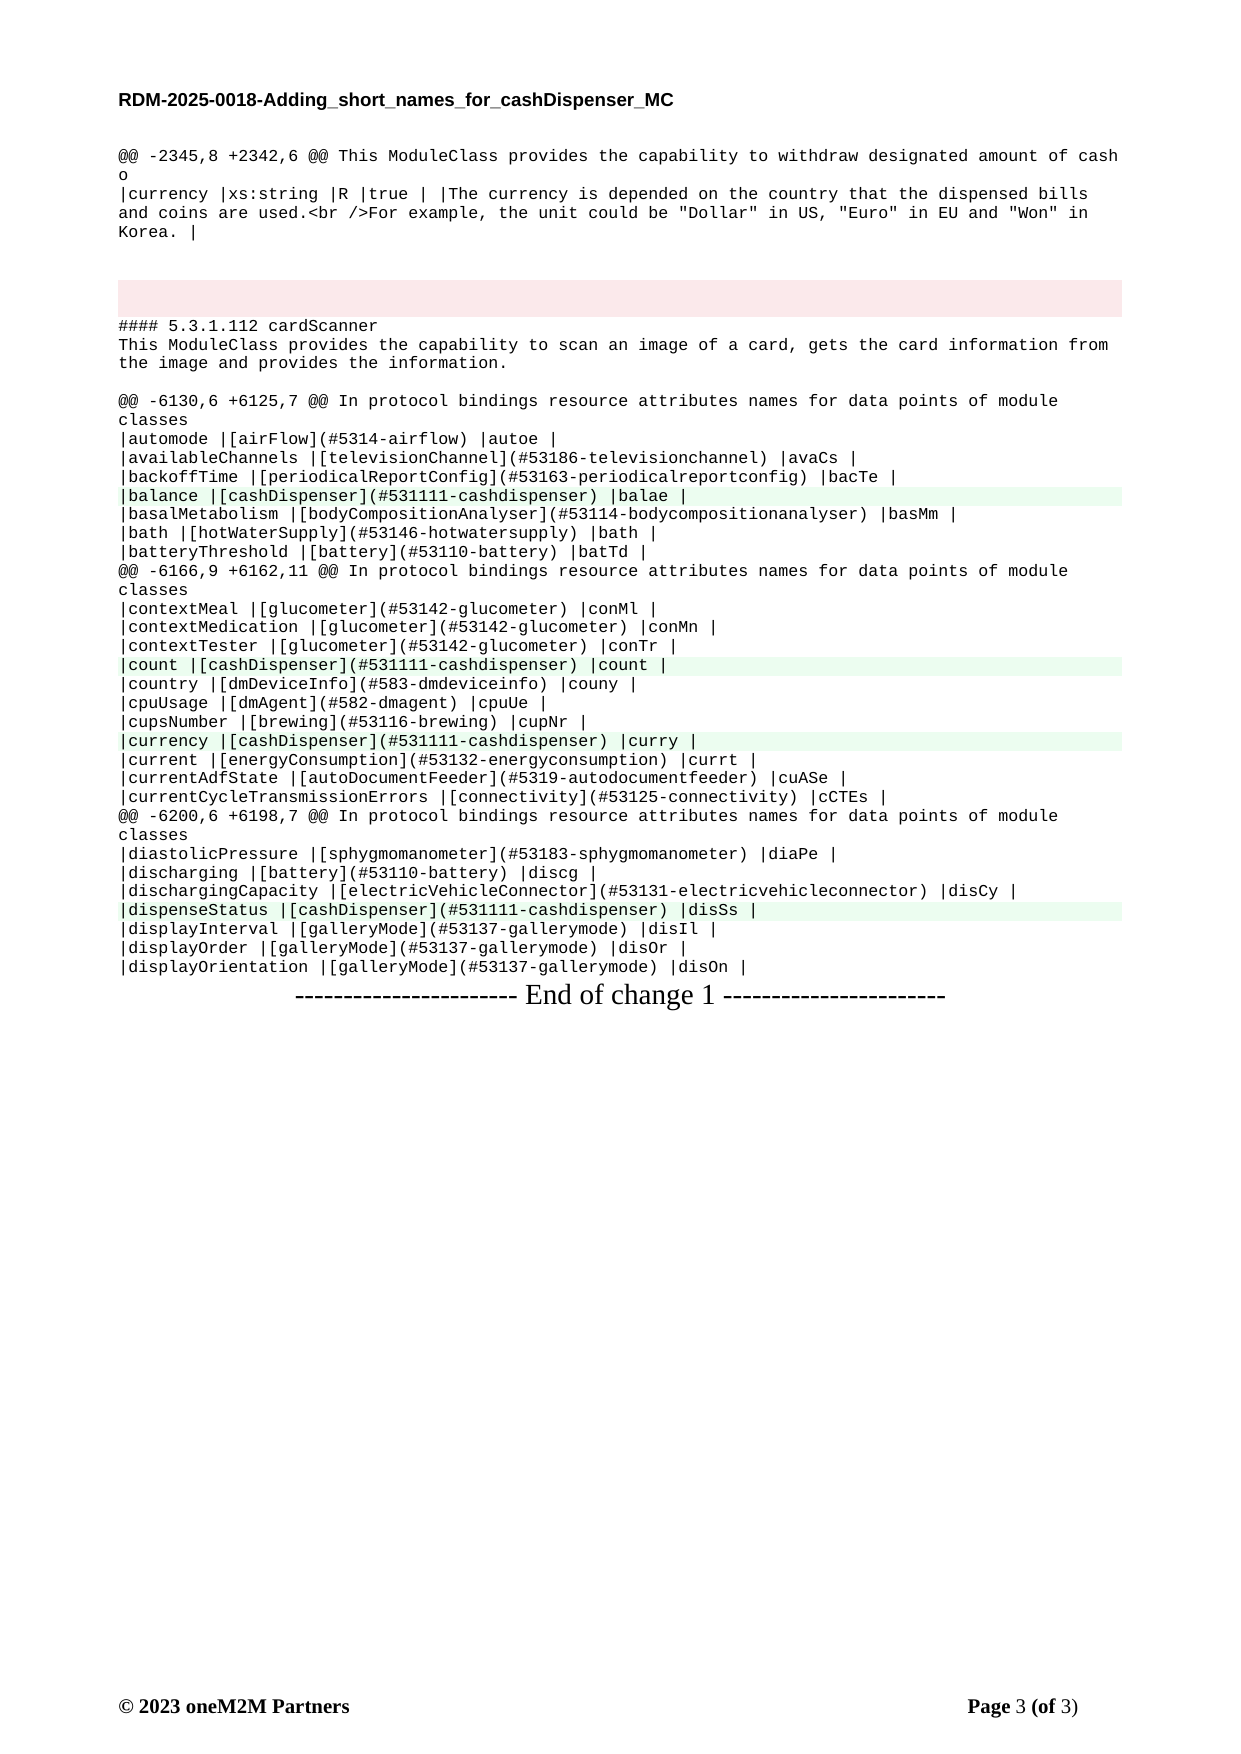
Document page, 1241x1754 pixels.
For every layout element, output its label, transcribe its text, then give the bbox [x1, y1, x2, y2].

text #### 5.3.1.112 cardScanner [118, 317, 1122, 336]
text |displayOrder |[galleryMode](#53137-gallerymode) |disOr | [118, 939, 1122, 958]
text @@ -6166,9 +6162,11 @@ In protocol bindings resource attributes names for data points of module classes [118, 562, 1122, 600]
text |displayOrientation |[galleryMode](#53137-gallerymode) |disOn | [118, 958, 1122, 977]
text |automode |[airFlow](#5314-airflow) |autoe | [118, 431, 1122, 449]
text @@ -6200,6 +6198,7 @@ In protocol bindings resource attributes names for data points of module classes [118, 808, 1122, 845]
text |count |[cashDispenser](#531111-cashdispenser) |count | [118, 657, 1122, 676]
text |current |[energyConsumption](#53132-energyconsumption) |currt | [118, 751, 1122, 770]
text |diastolicPressure |[sphygmomanometer](#53183-sphygmomanometer) |diaPe | [118, 845, 1122, 864]
text @@ -2345,8 +2342,6 @@ This ModuleClass provides the capability to withdraw designated amount of cash o [118, 148, 1122, 185]
text |contextTester |[glucometer](#53142-glucometer) |conTr | [118, 638, 1122, 657]
text |currency |xs:string |R |true | |The currency is depended on the country that the dispensed bills and coins are used.<br />For example, the unit could be "Dollar" in US, "Euro" in EU and "Won" in Korea. | [118, 185, 1122, 242]
text ----------------------- End of change 1 ----------------------- [118, 977, 1122, 1011]
text |country |[dmDeviceInfo](#583-dmdeviceinfo) |couny | [118, 676, 1122, 694]
text |balance |[cashDispenser](#531111-cashdispenser) |balae | [118, 487, 1122, 506]
text |discharging |[battery](#53110-battery) |discg | [118, 864, 1122, 883]
text |displayInterval |[galleryMode](#53137-gallerymode) |disIl | [118, 921, 1122, 939]
text |currentAdfState |[autoDocumentFeeder](#5319-autodocumentfeeder) |cuASe | [118, 770, 1122, 789]
text |batteryThreshold |[battery](#53110-battery) |batTd | [118, 544, 1122, 562]
text |contextMeal |[glucometer](#53142-glucometer) |conMl | [118, 600, 1122, 619]
text |basalMetabolism |[bodyCompositionAnalyser](#53114-bodycompositionanalyser) |basMm | [118, 506, 1122, 525]
text |dischargingCapacity |[electricVehicleConnector](#53131-electricvehicleconnector) |disCy | [118, 883, 1122, 902]
text |availableChannels |[televisionChannel](#53186-televisionchannel) |avaCs | [118, 449, 1122, 468]
text This ModuleClass provides the capability to scan an image of a card, gets the card information from the image and provides the information. [118, 336, 1122, 374]
text |contextMedication |[glucometer](#53142-glucometer) |conMn | [118, 619, 1122, 638]
text @@ -6130,6 +6125,7 @@ In protocol bindings resource attributes names for data points of module classes [118, 393, 1122, 431]
text |cupsNumber |[brewing](#53116-brewing) |cupNr | [118, 713, 1122, 732]
text |cpuUsage |[dmAgent](#582-dmagent) |cpuUe | [118, 694, 1122, 713]
text |currentCycleTransmissionErrors |[connectivity](#53125-connectivity) |cCTEs | [118, 789, 1122, 808]
text |bath |[hotWaterSupply](#53146-hotwatersupply) |bath | [118, 525, 1122, 544]
text |currency |[cashDispenser](#531111-cashdispenser) |curry | [118, 732, 1122, 751]
text |dispenseStatus |[cashDispenser](#531111-cashdispenser) |disSs | [118, 902, 1122, 921]
text |backoffTime |[periodicalReportConfig](#53163-periodicalreportconfig) |bacTe | [118, 468, 1122, 487]
